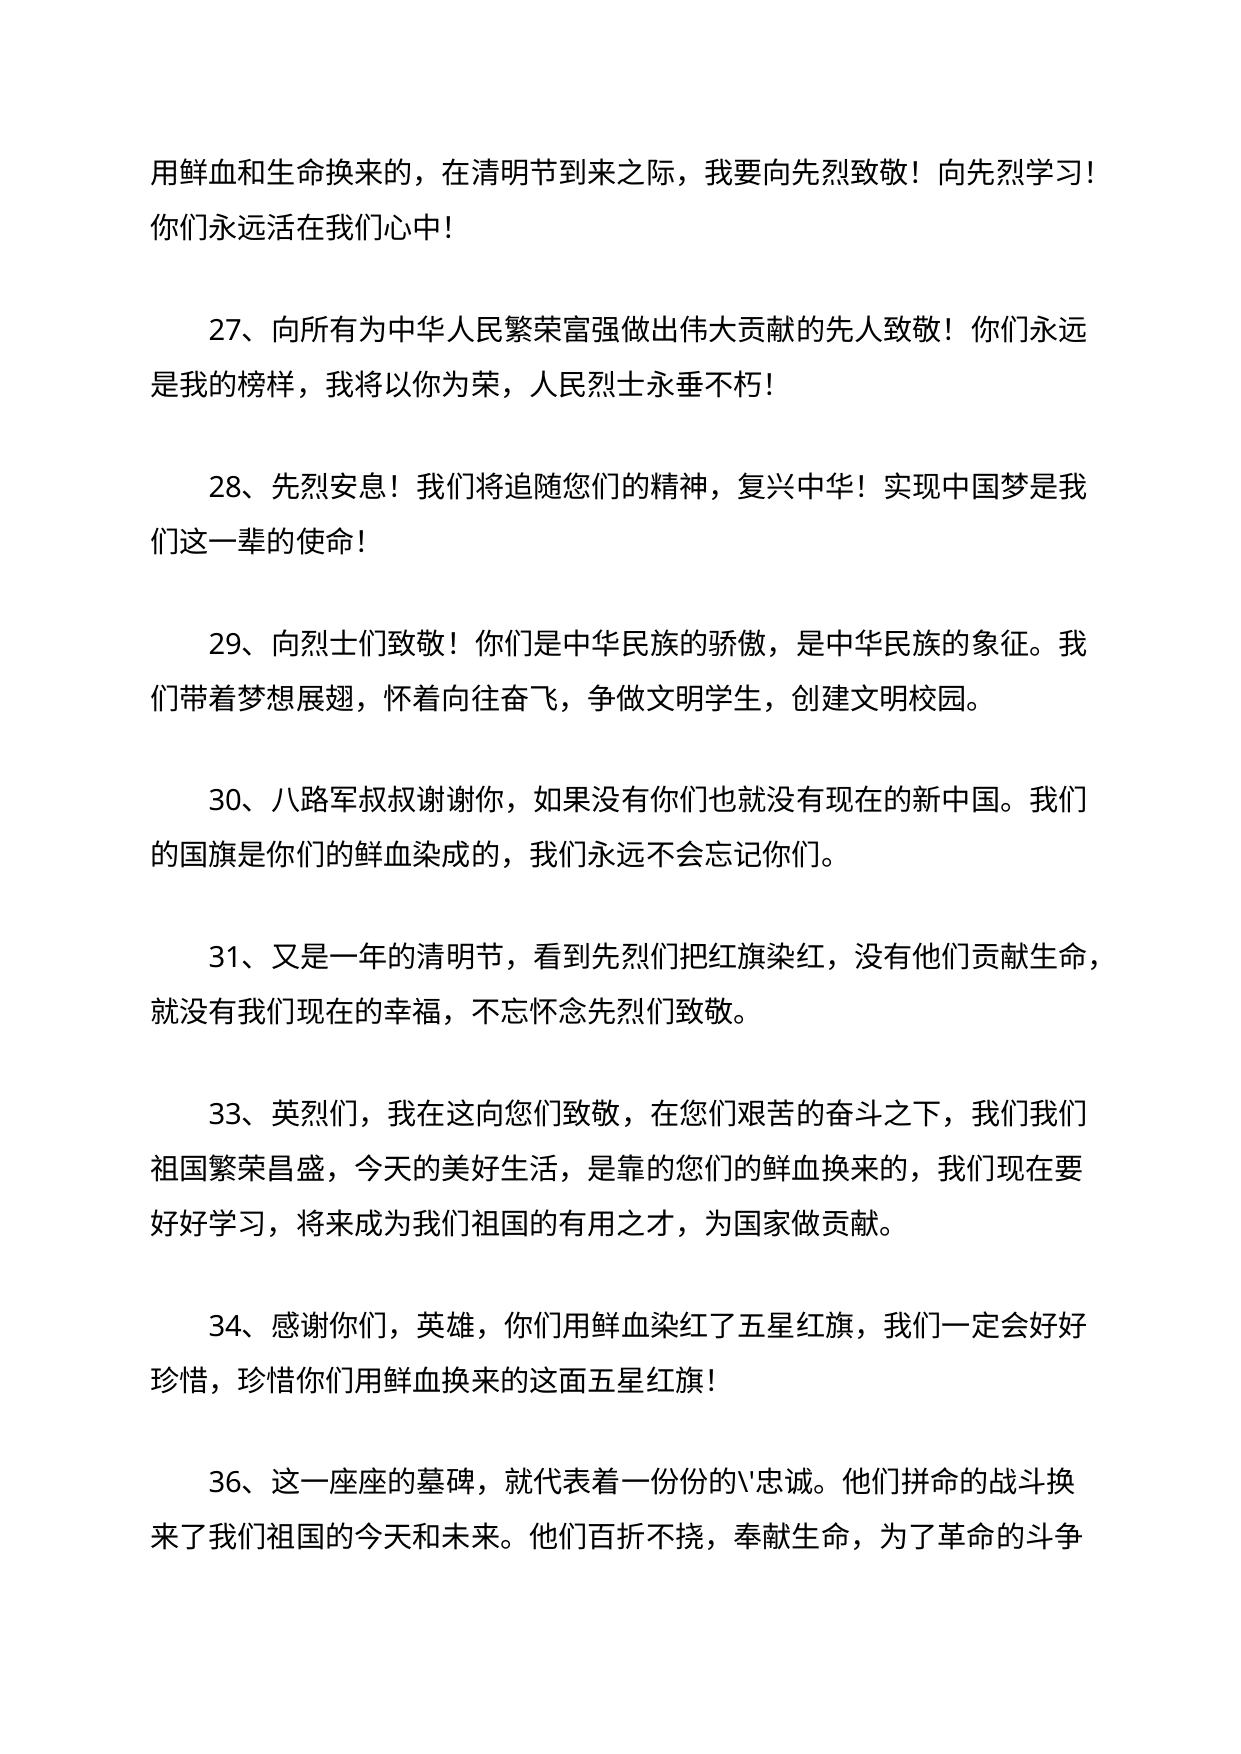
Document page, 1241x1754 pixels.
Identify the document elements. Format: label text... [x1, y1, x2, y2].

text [150, 1459, 1090, 1556]
text 28、先烈安息！我们将追随您们的精神，复兴中华！实现中国梦是我们这一辈的使命！ [150, 463, 1090, 561]
text 34、感谢你们，英雄，你们用鲜血染红了五星红旗，我们一定会好好珍惜，珍惜你们用鲜血换来的这面五星红旗！ [150, 1302, 1090, 1399]
text 27、向所有为中华人民繁荣富强做出伟大贡献的先人致敬！你们永远是我的榜样，我将以你为荣，人民烈士永垂不朽！ [150, 307, 1090, 404]
text 33、英烈们，我在这向您们致敬，在您们艰苦的奋斗之下，我们我们祖国繁荣昌盛，今天的美好生活，是靠的您们的鲜血换来的，我们现在要好好学习，将来成为我们祖国的有用之才，为国家做贡献。 [150, 1091, 1090, 1243]
text 30、八路军叔叔谢谢你，如果没有你们也就没有现在的新中国。我们的国旗是你们的鲜血染成的，我们永远不会忘记你们。 [150, 777, 1090, 874]
text 29、向烈士们致敬！你们是中华民族的骄傲，是中华民族的象征。我们带着梦想展翅，怀着向往奋飞，争做文明学生，创建文明校园。 [150, 620, 1090, 717]
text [150, 150, 1090, 247]
text 31、又是一年的清明节，看到先烈们把红旗染红，没有他们贡献生命，就没有我们现在的幸福，不忘怀念先烈们致敬。 [150, 934, 1090, 1031]
